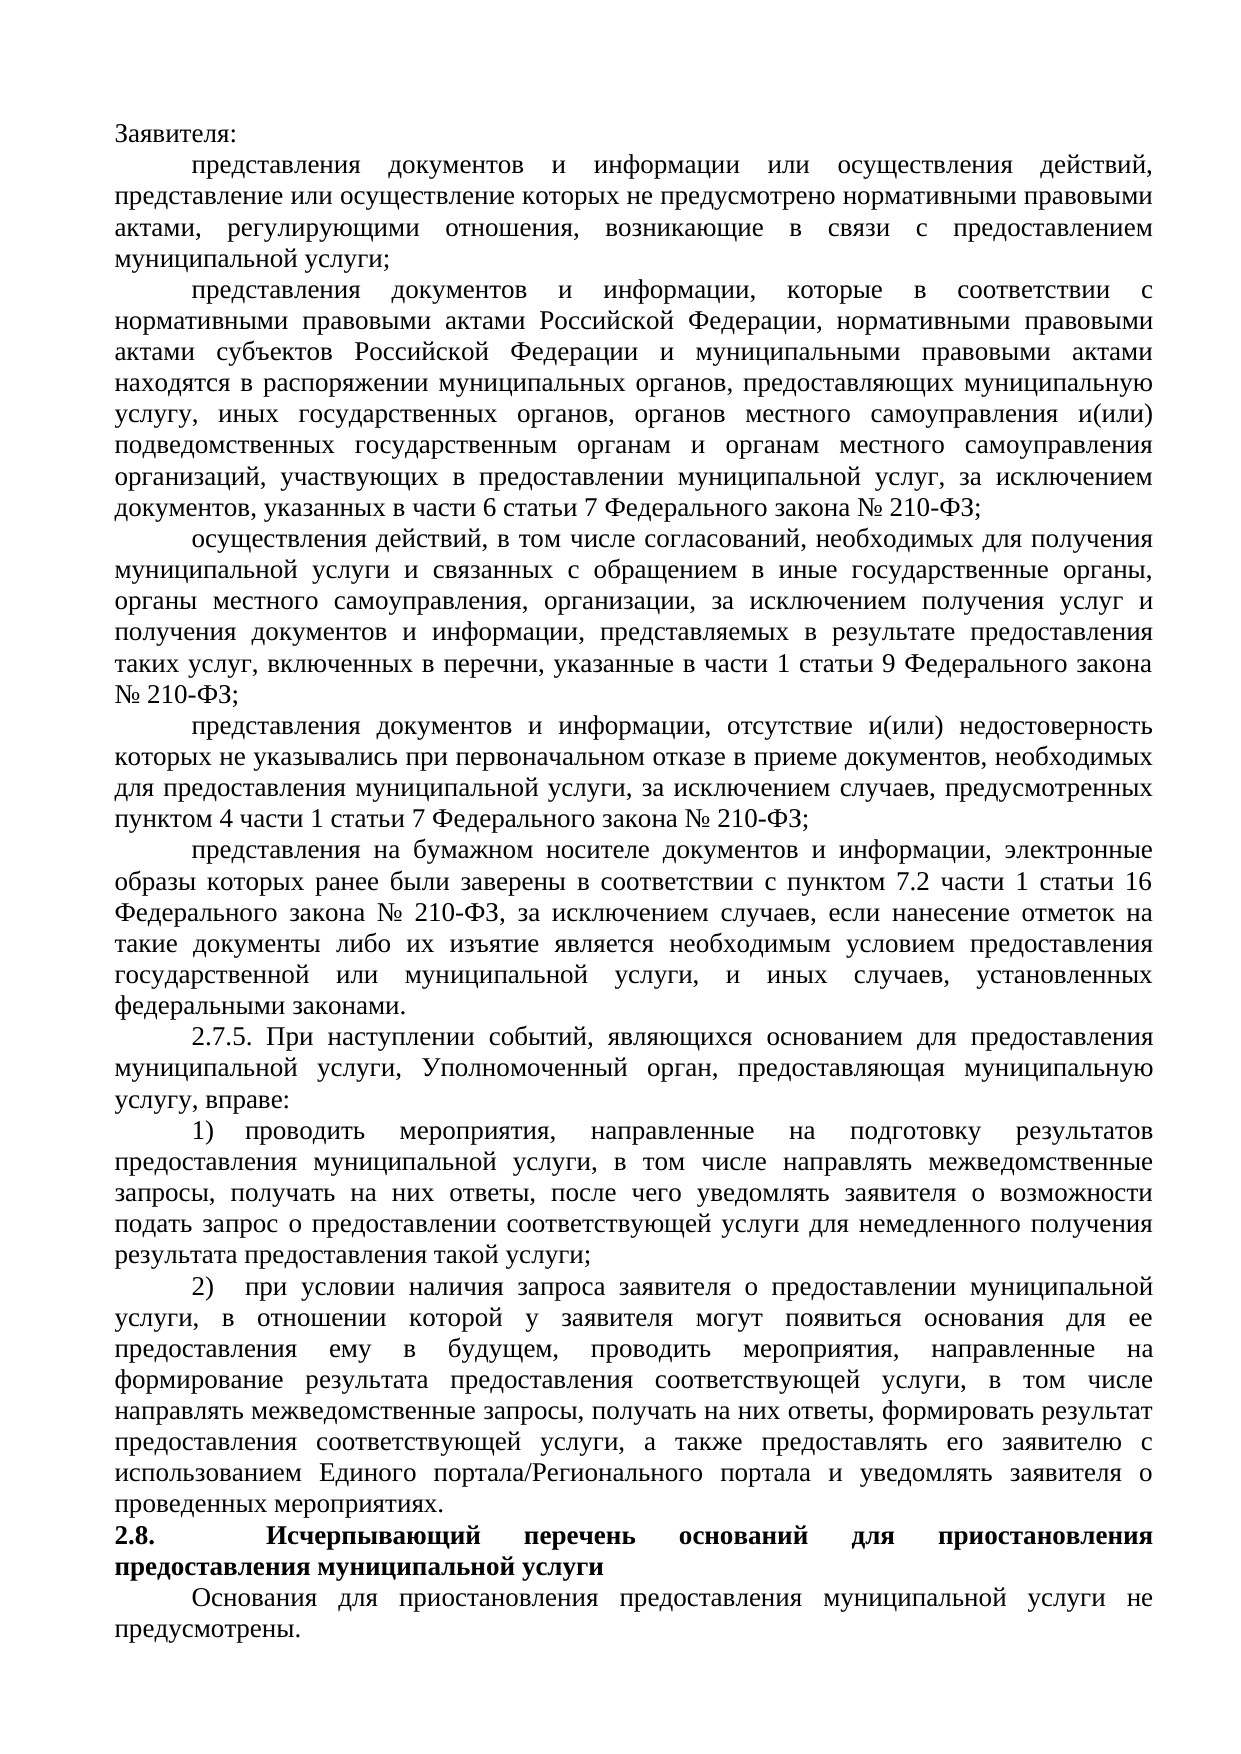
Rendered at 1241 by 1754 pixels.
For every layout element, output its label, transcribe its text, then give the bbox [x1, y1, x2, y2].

text представления документов и информации, отсутствие и(или) недостоверность которых не указывались при первоначальном отказе в приеме документов, необходимых для предоставления муниципальной услуги, за исключением случаев, предусмотренных пунктом 4 части 1 статьи 7 Федерального закона № 210-ФЗ; [114, 709, 1154, 833]
text представления документов и информации или осуществления действий, представление или осуществление которых не предусмотрено нормативными правовыми актами, регулирующими отношения, возникающие в связи с предоставлением муниципальной услуги; [114, 148, 1154, 273]
list Исчерпывающий перечень оснований для приостановления предоставления муниципальной услуги [114, 1519, 1154, 1581]
text Заявителя: [114, 117, 1154, 148]
text представления на бумажном носителе документов и информации, электронные образы которых ранее были заверены в соответствии с пунктом 7.2 части 1 статьи 16 Федерального закона № 210-ФЗ, за исключением случаев, если нанесение отметок на такие документы либо их изъятие является необходимым условием предоставления государственной или муниципальной услуги, и иных случаев, установленных федеральными законами. [114, 833, 1154, 1020]
list проводить мероприятия, направленные на подготовку результатов предоставления муниципальной услуги, в том числе направлять межведомственные запросы, получать на них ответы, после чего уведомлять заявителя о возможности подать запрос о предоставлении соответствующей услуги для немедленного получения результата предоставления такой услуги; [114, 1114, 1154, 1269]
text осуществления действий, в том числе согласований, необходимых для получения муниципальной услуги и связанных с обращением в иные государственные органы, органы местного самоуправления, организации, за исключением получения услуг и получения документов и информации, представляемых в результате предоставления таких услуг, включенных в перечни, указанные в части 1 статьи 9 Федерального закона № 210-ФЗ; [114, 522, 1154, 709]
text представления документов и информации, которые в соответствии с нормативными правовыми актами Российской Федерации, нормативными правовыми актами субъектов Российской Федерации и муниципальными правовыми актами находятся в распоряжении муниципальных органов, предоставляющих муниципальную услугу, иных государственных органов, органов местного самоуправления и(или) подведомственных государственным органам и органам местного самоуправления организаций, участвующих в предоставлении муниципальной услуг, за исключением документов, указанных в части 6 статьи 7 Федерального закона № 210-ФЗ; [114, 273, 1154, 522]
list при условии наличия запроса заявителя о предоставлении муниципальной услуги, в отношении которой у заявителя могут появиться основания для ее предоставления ему в будущем, проводить мероприятия, направленные на формирование результата предоставления соответствующей услуги, в том числе направлять межведомственные запросы, получать на них ответы, формировать результат предоставления соответствующей услуги, а также предоставлять его заявителю с использованием Единого портала/Регионального портала и уведомлять заявителя о проведенных мероприятиях. [114, 1269, 1154, 1519]
text Основания для приостановления предоставления муниципальной услуги не предусмотрены. [114, 1581, 1154, 1643]
list При наступлении событий, являющихся основанием для предоставления муниципальной услуги, Уполномоченный орган, предоставляющая муниципальную услугу, вправе: [114, 1020, 1154, 1114]
